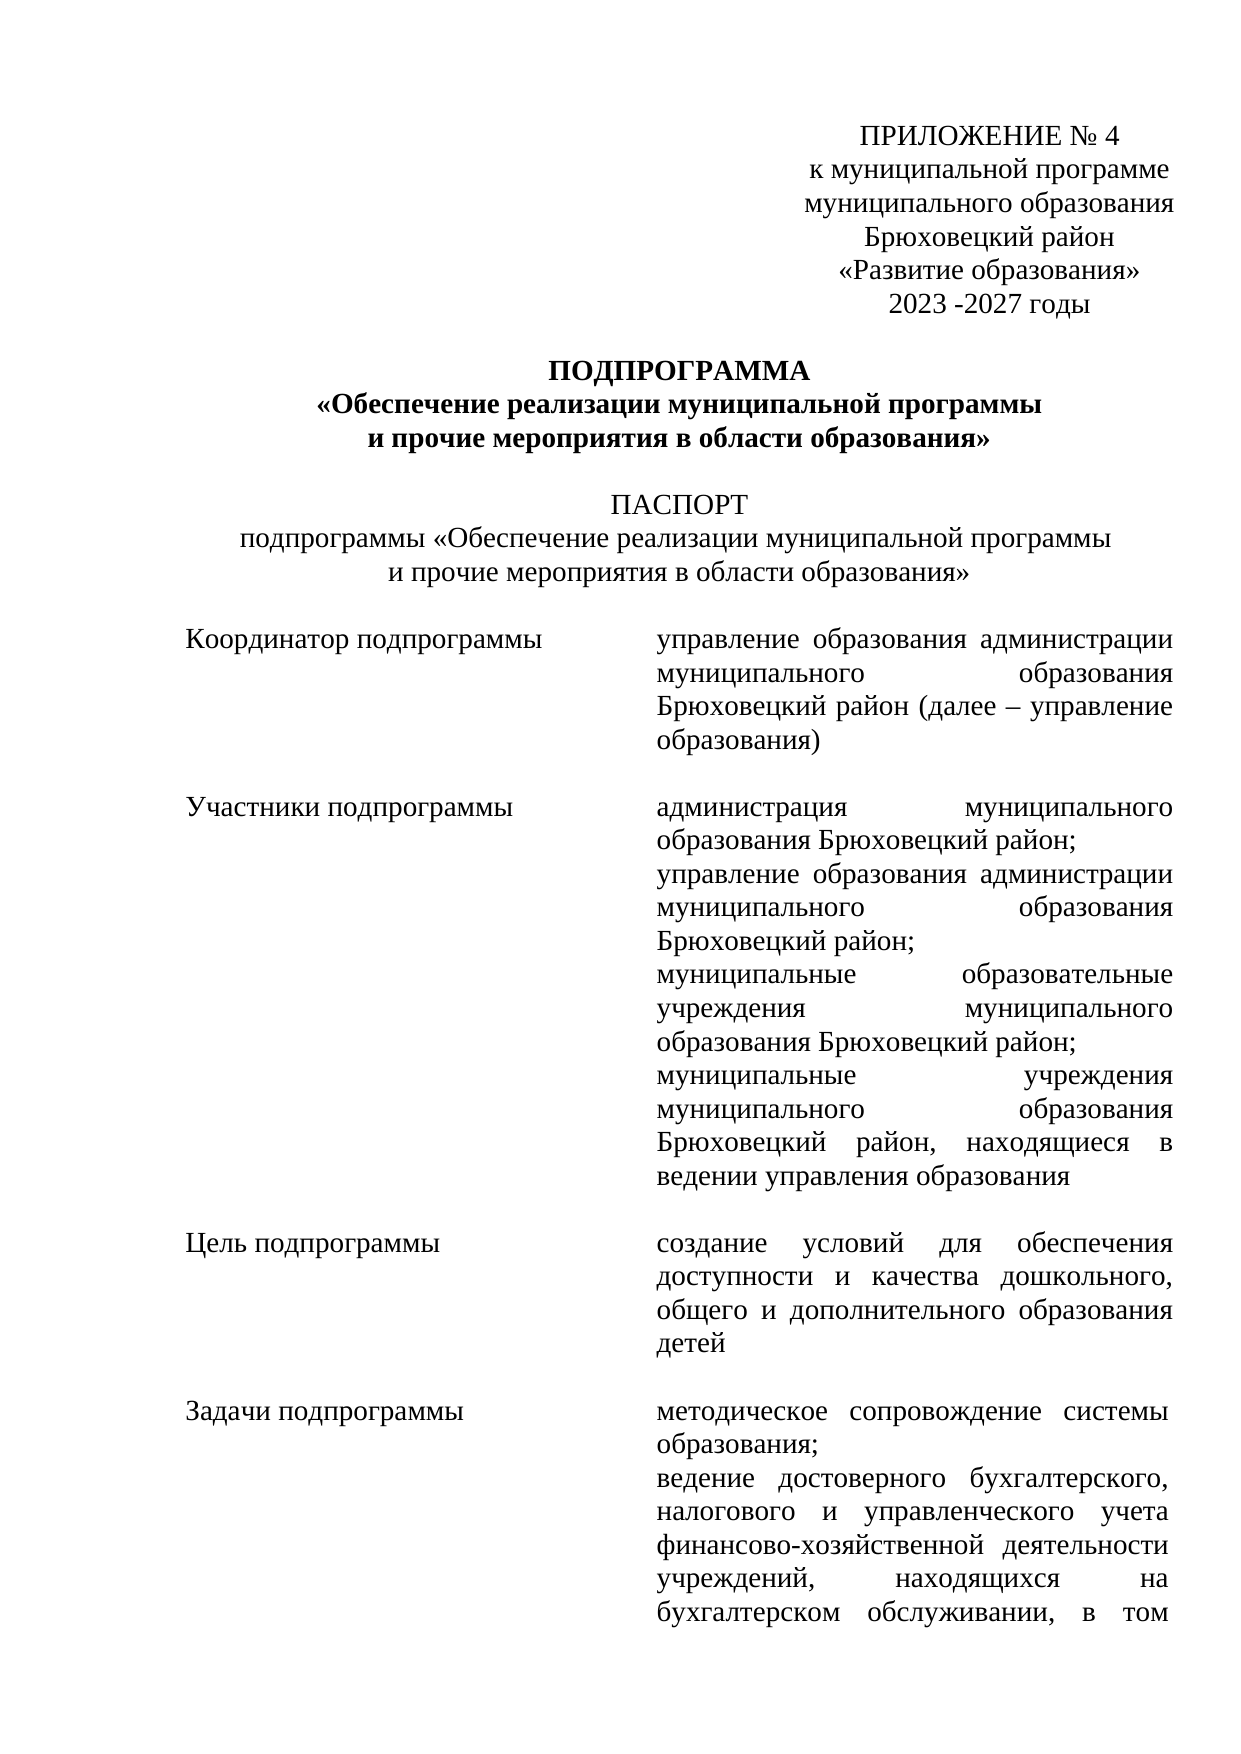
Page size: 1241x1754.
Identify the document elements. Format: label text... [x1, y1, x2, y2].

text ПОДПРОГРАММА [177, 353, 1181, 386]
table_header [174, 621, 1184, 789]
text ПРИЛОЖЕНИЕ № 4 [797, 118, 1181, 152]
text «Обеспечение реализации муниципальной программы и прочие мероприятия в области образования» [177, 386, 1181, 453]
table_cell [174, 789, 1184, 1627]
text ПАСПОРТ подпрограммы «Обеспечение реализации муниципальной программы и прочие мероприятия в области образования» [177, 487, 1181, 588]
text к муниципальной программе муниципального образования Брюховецкий район [797, 152, 1181, 252]
text 2023 -2027 годы [797, 286, 1181, 319]
text «Развитие образования» [797, 252, 1181, 286]
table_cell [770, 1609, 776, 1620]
